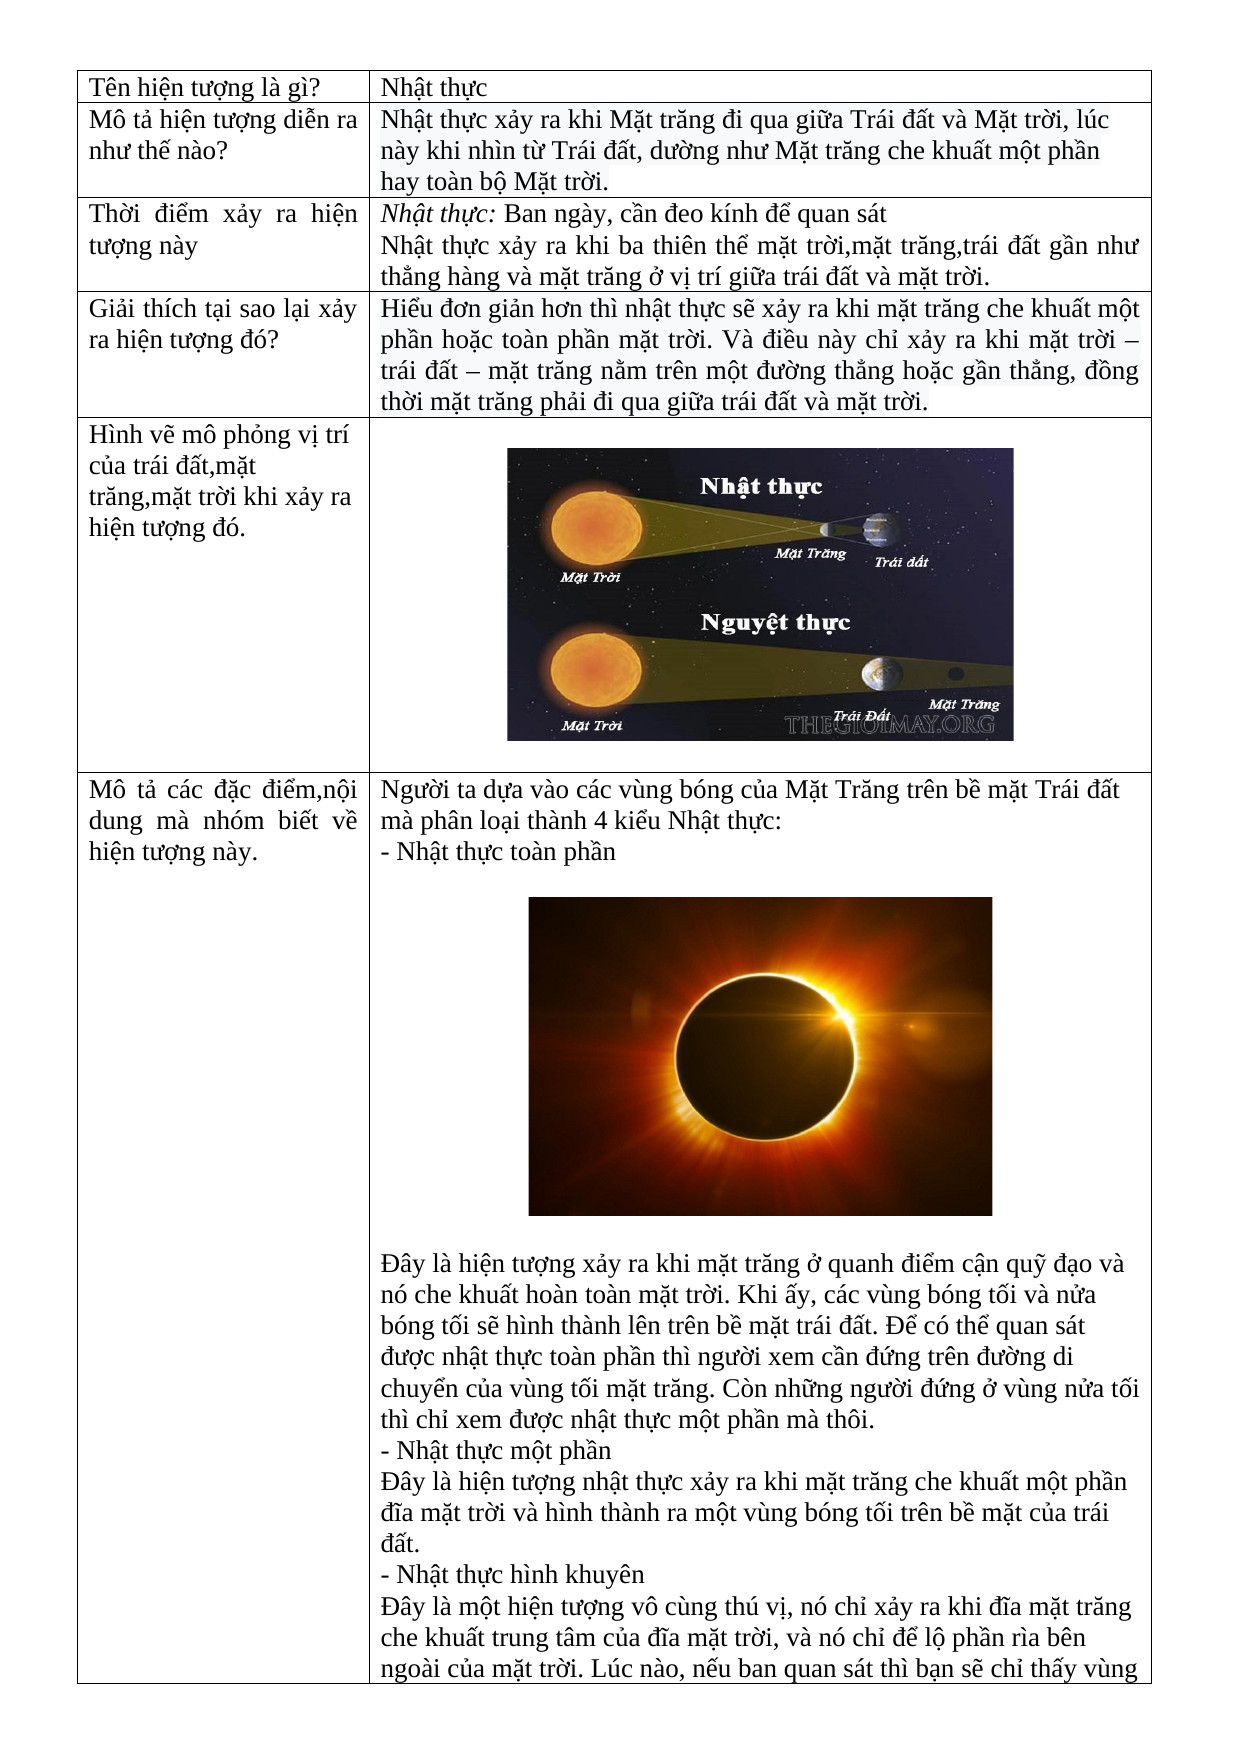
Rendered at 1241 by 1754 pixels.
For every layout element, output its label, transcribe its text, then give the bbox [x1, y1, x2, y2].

table_cell Tên hiện tượng là gì? [78, 71, 369, 102]
table_cell Hình vẽ mô phỏng vị trí của trái đất,mặt trăng,mặt trời khi xảy ra hiện tượng đó. [78, 418, 369, 772]
table_cell [370, 418, 1151, 772]
table_cell Hiểu đơn giản hơn thì nhật thực sẽ xảy ra khi mặt trăng che khuất một phần hoặc toàn phần mặt trời. Và điều này chỉ xảy ra khi mặt trời – trái đất – mặt trăng nằm trên một đường thẳng hoặc gần thẳng, đồng thời mặt trăng phải đi qua giữa trái đất và mặt trời. [929, 292, 1151, 417]
table_cell Mô tả hiện tượng diễn ra như thế nào? [78, 103, 369, 197]
table_cell Thời điểm xảy ra hiện tượng này [78, 198, 369, 291]
table_cell Giải thích tại sao lại xảy ra hiện tượng đó? [78, 292, 369, 417]
table_cell Nhật thực xảy ra khi Mặt trăng đi qua giữa Trái đất và Mặt trời, lúc này khi nhìn từ Trái đất, dường như Mặt trăng che khuất một phần hay toàn bộ Mặt trời. [609, 103, 1151, 197]
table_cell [370, 773, 1151, 1683]
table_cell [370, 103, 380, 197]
table_cell Nhật thực [370, 71, 1151, 102]
picture [528, 897, 993, 1216]
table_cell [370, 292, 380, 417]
table_cell Nhật thực: Ban ngày, cần đeo kính để quan sát Nhật thực xảy ra khi ba thiên thể mặt trời,mặt trăng,trái đất gần như thẳng hàng và mặt trăng ở vị trí giữa trái đất và mặt trời. [370, 198, 1151, 291]
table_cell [78, 773, 369, 1683]
picture [507, 448, 1014, 741]
